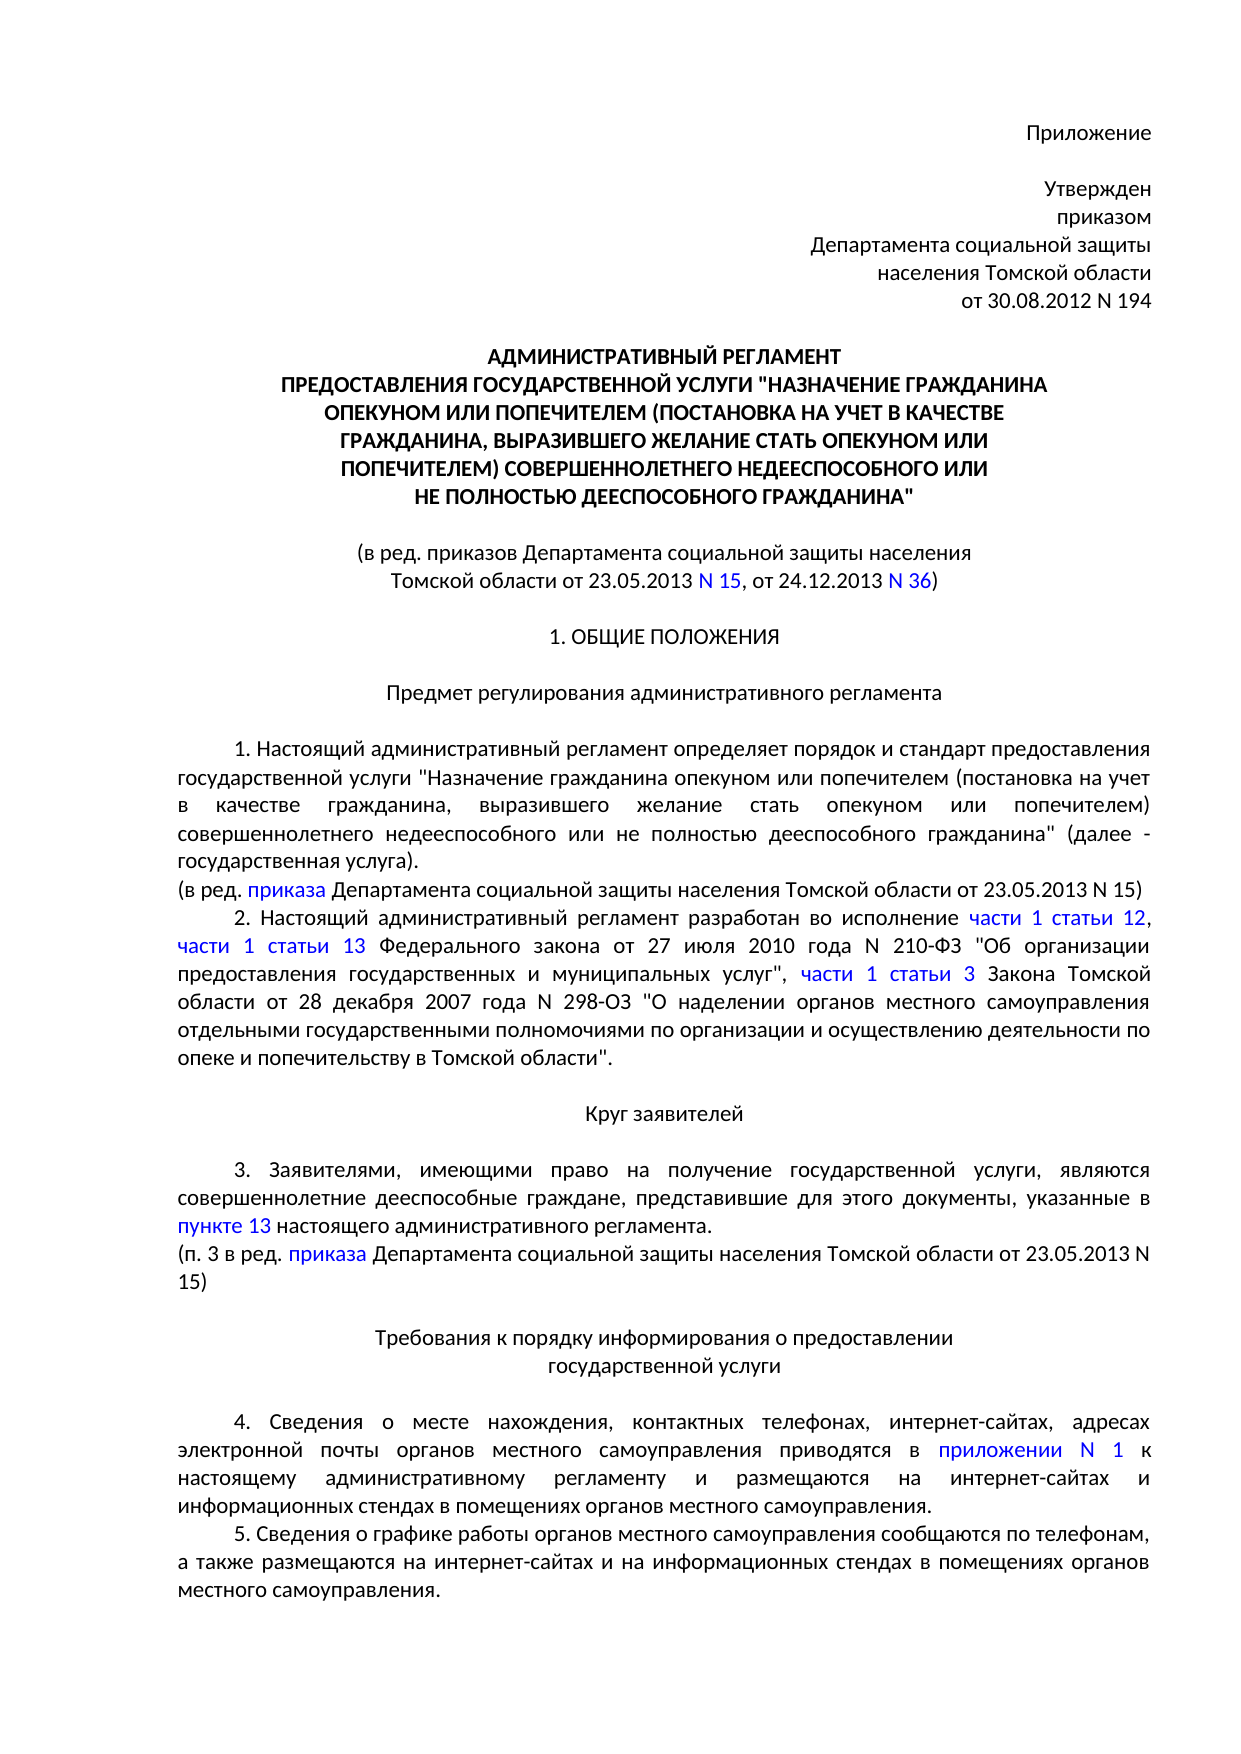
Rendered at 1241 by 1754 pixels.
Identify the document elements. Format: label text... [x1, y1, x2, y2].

text 2. Настоящий административный регламент разработан во исполнение части 1 статьи 12, части 1 статьи 13 Федерального закона от 27 июля 2010 года N 210-ФЗ "Об организации предоставления государственных и муниципальных услуг", части 1 статьи 3 Закона Томской области от 28 декабря 2007 года N 298-ОЗ "О наделении органов местного самоуправления отдельными государственными полномочиями по организации и осуществлению деятельности по опеке и попечительству в Томской области". [177, 903, 1152, 1071]
text Утвержден [177, 174, 1152, 202]
text ПОПЕЧИТЕЛЕМ) СОВЕРШЕННОЛЕТНЕГО НЕДЕЕСПОСОБНОГО ИЛИ [177, 454, 1152, 482]
text АДМИНИСТРАТИВНЫЙ РЕГЛАМЕНТ [177, 342, 1152, 370]
text Предмет регулирования административного регламента [177, 678, 1152, 707]
text (п. 3 в ред. приказа Департамента социальной защиты населения Томской области от 23.05.2013 N 15) [177, 1239, 1152, 1295]
text 5. Сведения о графике работы органов местного самоуправления сообщаются по телефонам, а также размещаются на интернет-сайтах и на информационных стендах в помещениях органов местного самоуправления. [177, 1519, 1152, 1603]
text государственной услуги [177, 1351, 1152, 1379]
text 1. ОБЩИЕ ПОЛОЖЕНИЯ [177, 622, 1152, 651]
text НЕ ПОЛНОСТЬЮ ДЕЕСПОСОБНОГО ГРАЖДАНИНА" [177, 482, 1152, 510]
text (в ред. приказов Департамента социальной защиты населения [177, 538, 1152, 566]
text населения Томской области [177, 258, 1152, 286]
text 4. Сведения о месте нахождения, контактных телефонах, интернет-сайтах, адресах электронной почты органов местного самоуправления приводятся в приложении N 1 к настоящему административному регламенту и размещаются на интернет-сайтах и информационных стендах в помещениях органов местного самоуправления. [177, 1407, 1152, 1519]
text Круг заявителей [177, 1099, 1152, 1127]
text приказом [177, 202, 1152, 230]
text ПРЕДОСТАВЛЕНИЯ ГОСУДАРСТВЕННОЙ УСЛУГИ "НАЗНАЧЕНИЕ ГРАЖДАНИНА [177, 370, 1152, 398]
text Департамента социальной защиты [177, 230, 1152, 258]
text (в ред. приказа Департамента социальной защиты населения Томской области от 23.05.2013 N 15) [177, 875, 1152, 903]
text Томской области от 23.05.2013 N 15, от 24.12.2013 N 36) [177, 566, 1152, 594]
text 3. Заявителями, имеющими право на получение государственной услуги, являются совершеннолетние дееспособные граждане, представившие для этого документы, указанные в пункте 13 настоящего административного регламента. [177, 1155, 1152, 1239]
text Приложение [177, 118, 1152, 146]
text ГРАЖДАНИНА, ВЫРАЗИВШЕГО ЖЕЛАНИЕ СТАТЬ ОПЕКУНОМ ИЛИ [177, 426, 1152, 454]
text Требования к порядку информирования о предоставлении [177, 1323, 1152, 1351]
text 1. Настоящий административный регламент определяет порядок и стандарт предоставления государственной услуги "Назначение гражданина опекуном или попечителем (постановка на учет в качестве гражданина, выразившего желание стать опекуном или попечителем) совершеннолетнего недееспособного или не полностью дееспособного гражданина" (далее - государственная услуга). [177, 734, 1152, 875]
text ОПЕКУНОМ ИЛИ ПОПЕЧИТЕЛЕМ (ПОСТАНОВКА НА УЧЕТ В КАЧЕСТВЕ [177, 398, 1152, 426]
text от 30.08.2012 N 194 [177, 286, 1152, 314]
